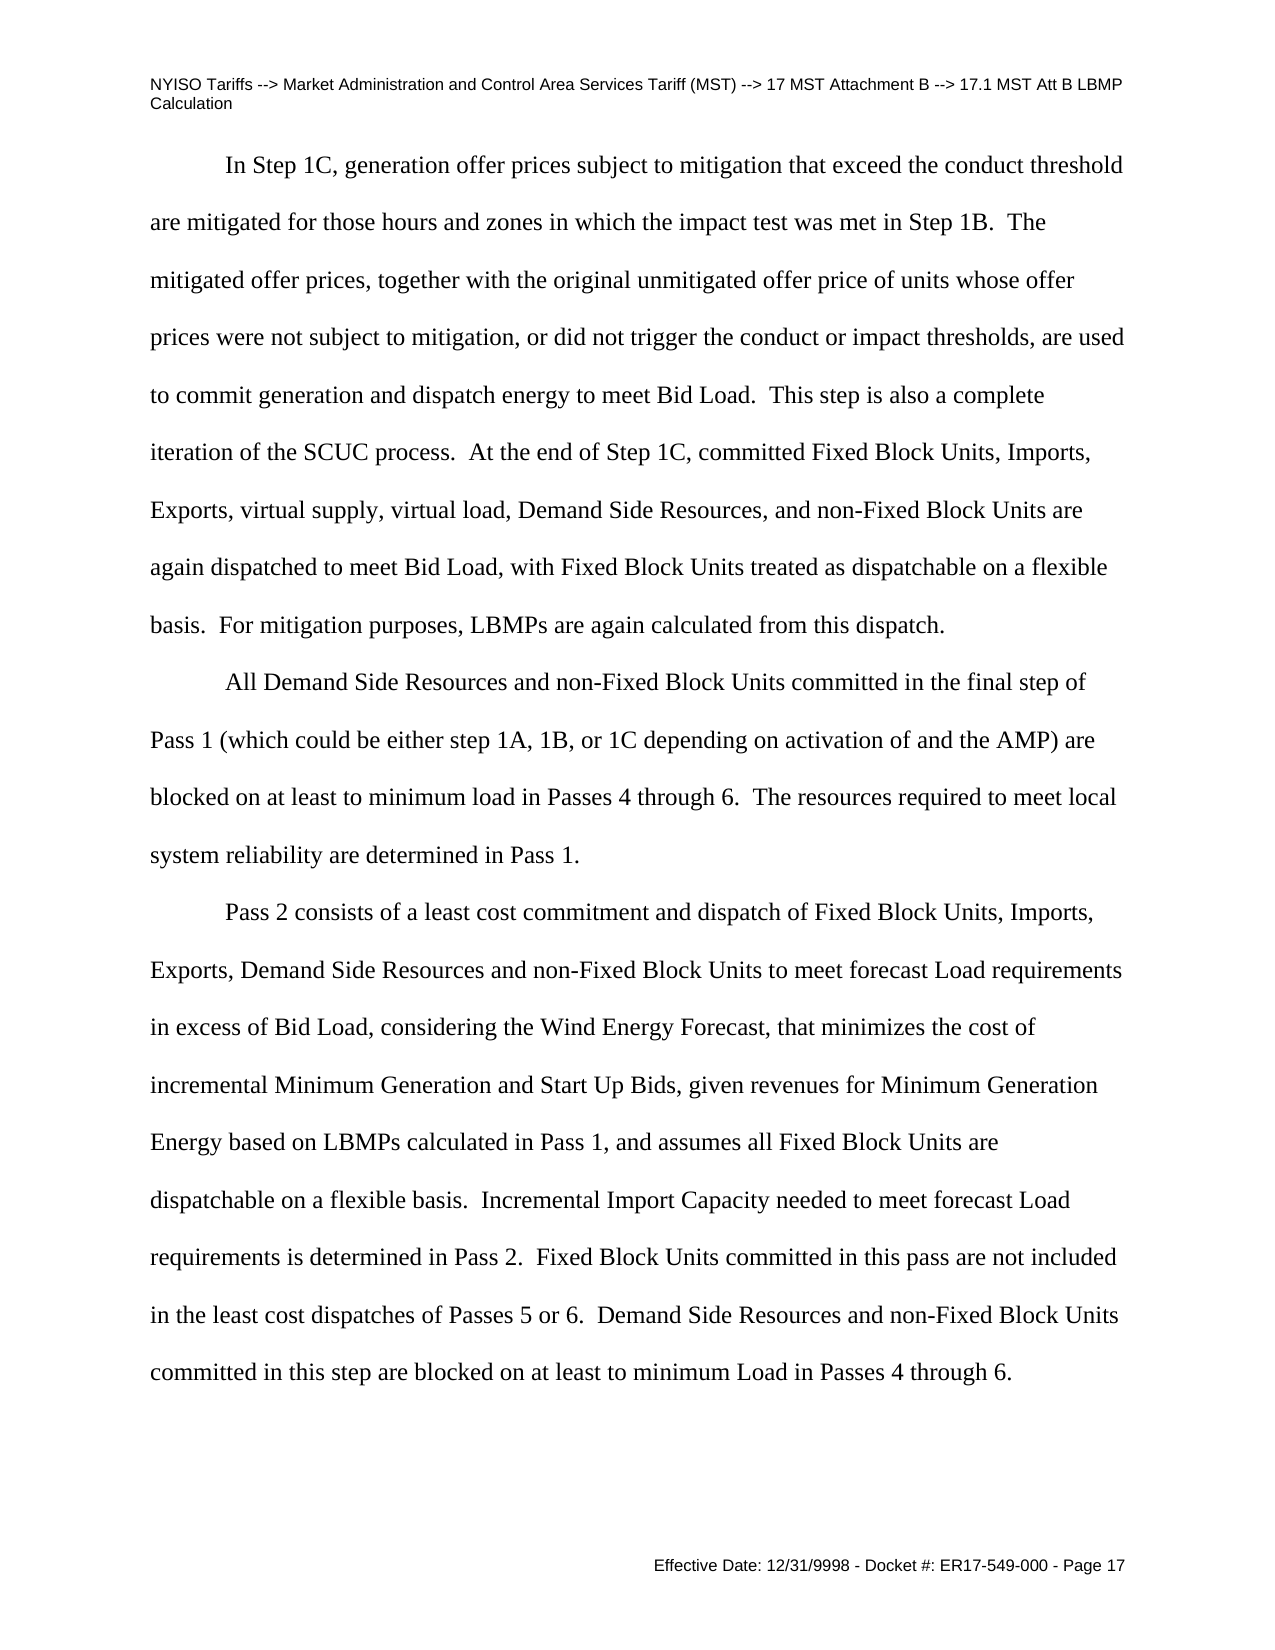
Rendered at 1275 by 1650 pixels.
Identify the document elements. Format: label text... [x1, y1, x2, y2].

text All Demand Side Resources and non-Fixed Block Units committed in the final step of Pass 1 (which could be either step 1A, 1B, or 1C depending on activation of and the AMP) are blocked on at least to minimum load in Passes 4 through 6. The resources required to meet local system reliability are determined in Pass 1. [150, 667, 1125, 869]
text In Step 1C, generation offer prices subject to mitigation that exceed the conduct threshold are mitigated for those hours and zones in which the impact test was met in Step 1B. The mitigated offer prices, together with the original unmitigated offer price of units whose offer prices were not subject to mitigation, or did not trigger the conduct or impact thresholds, are used to commit generation and dispatch energy to meet Bid Load. This step is also a complete iteration of the SCUC process. At the end of Step 1C, committed Fixed Block Units, Imports, Exports, virtual supply, virtual load, Demand Side Resources, and non-Fixed Block Units are again dispatched to meet Bid Load, with Fixed Block Units treated as dispatchable on a flexible basis. For mitigation purposes, LBMPs are again calculated from this dispatch. [150, 150, 1125, 639]
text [150, 897, 1125, 1386]
